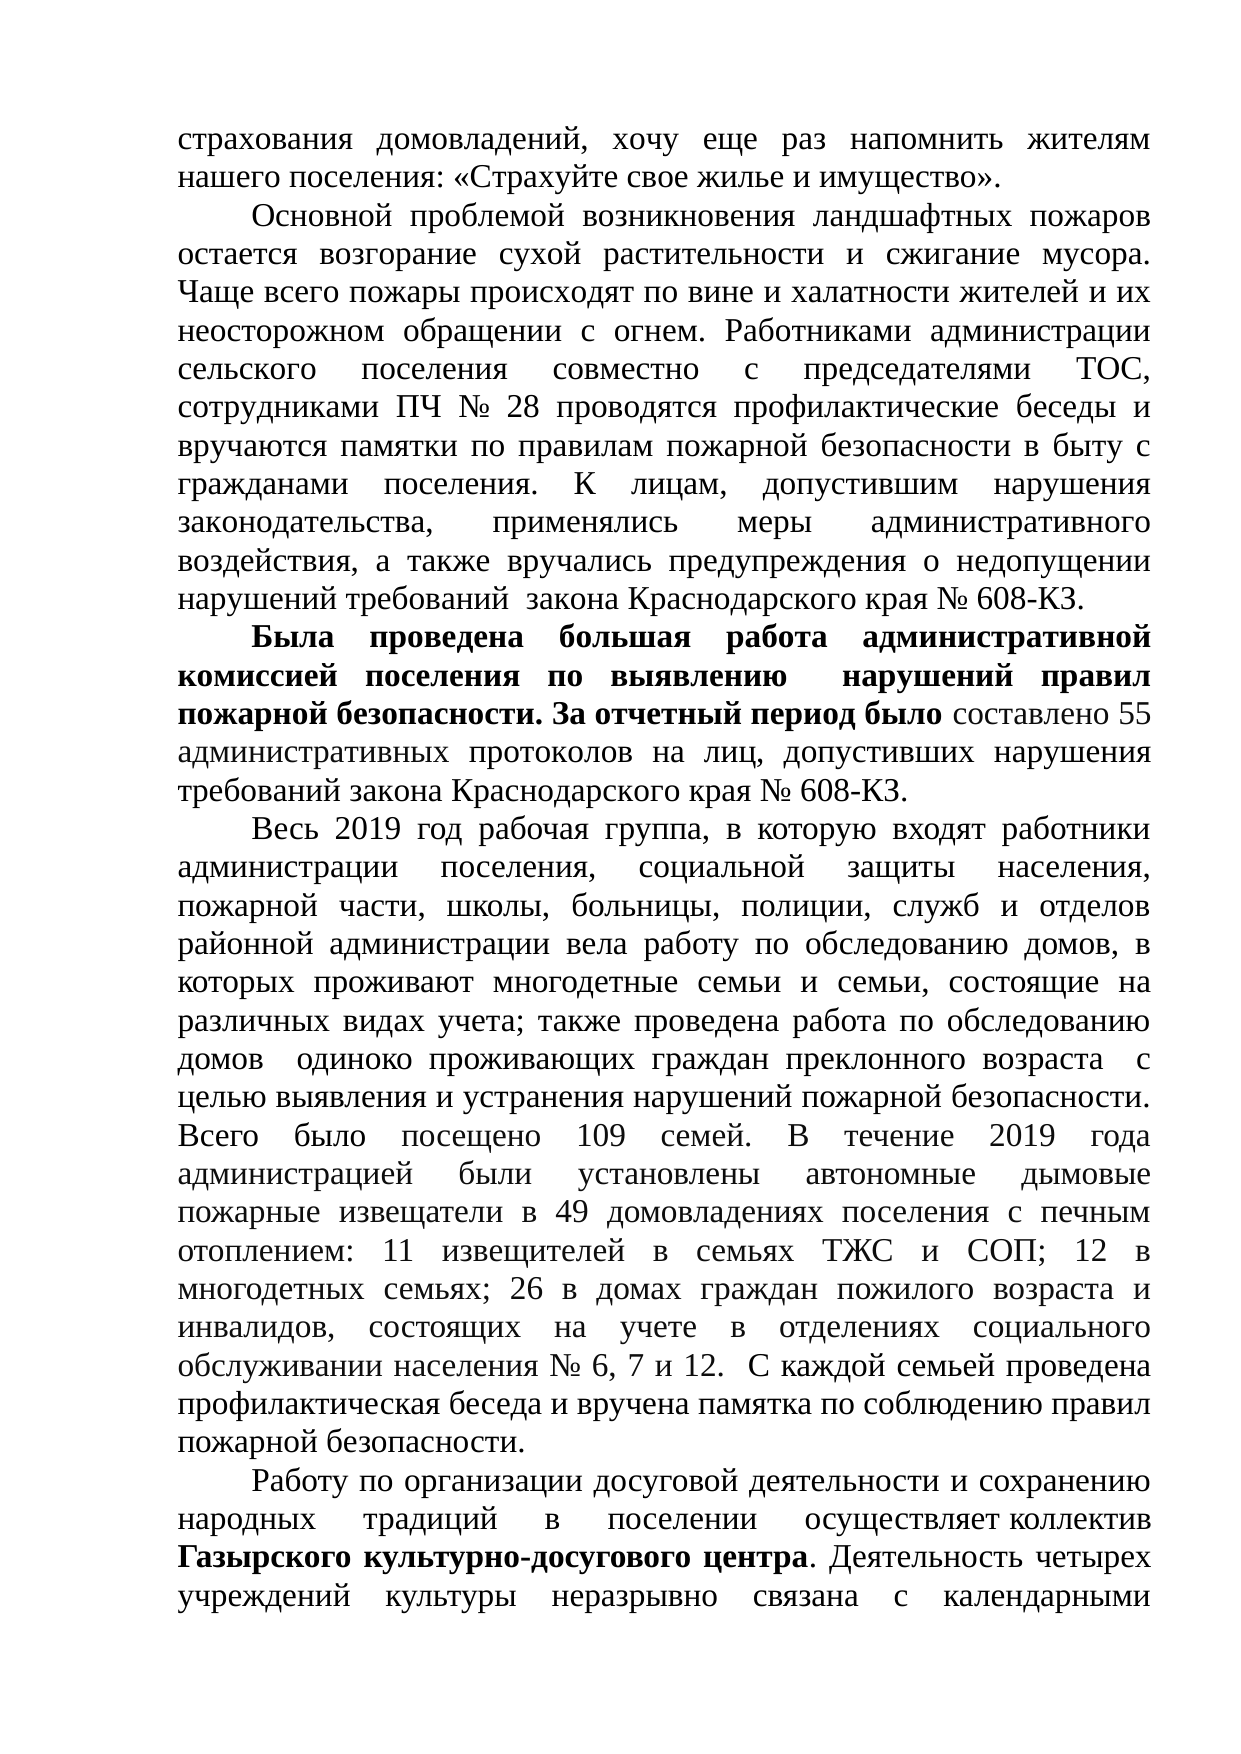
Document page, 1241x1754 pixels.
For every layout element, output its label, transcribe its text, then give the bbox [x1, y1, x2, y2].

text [177, 1460, 1152, 1613]
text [177, 118, 1152, 195]
text Весь 2019 год рабочая группа, в которую входят работники администрации поселения, социальной защиты населения, пожарной части, школы, больницы, полиции, служб и отделов районной администрации вела работу по обследованию домов, в которых проживают многодетные семьи и семьи, состоящие на различных видах учета; также проведена работа по обследованию домов одиноко проживающих граждан преклонного возраста с целью выявления и устранения нарушений пожарной безопасности. Всего было посещено 109 семей. В течение 2019 года администрацией были установлены автономные дымовые пожарные извещатели в 49 домовладениях поселения с печным отоплением: 11 извещителей в семьях ТЖС и СОП; 12 в многодетных семьях; 26 в домах граждан пожилого возраста и инвалидов, состоящих на учете в отделениях социального обслуживании населения № 6, 7 и 12. С каждой семьей проведена профилактическая беседа и вручена памятка по соблюдению правил пожарной безопасности. [177, 808, 1152, 1460]
text Была проведена большая работа административной комиссией поселения по выявлению нарушений правил пожарной безопасности. За отчетный период было составлено 55 административных протоколов на лиц, допустивших нарушения требований закона Краснодарского края № 608-КЗ. [177, 616, 1152, 808]
text Основной проблемой возникновения ландшафтных пожаров остается возгорание сухой растительности и сжигание мусора. Чаще всего пожары происходят по вине и халатности жителей и их неосторожном обращении с огнем. Работниками администрации сельского поселения совместно с председателями ТОС, сотрудниками ПЧ № 28 проводятся профилактические беседы и вручаются памятки по правилам пожарной безопасности в быту с гражданами поселения. К лицам, допустившим нарушения законодательства, применялись меры административного воздействия, а также вручались предупреждения о недопущении нарушений требований закона Краснодарского края № 608-КЗ. [177, 195, 1152, 616]
